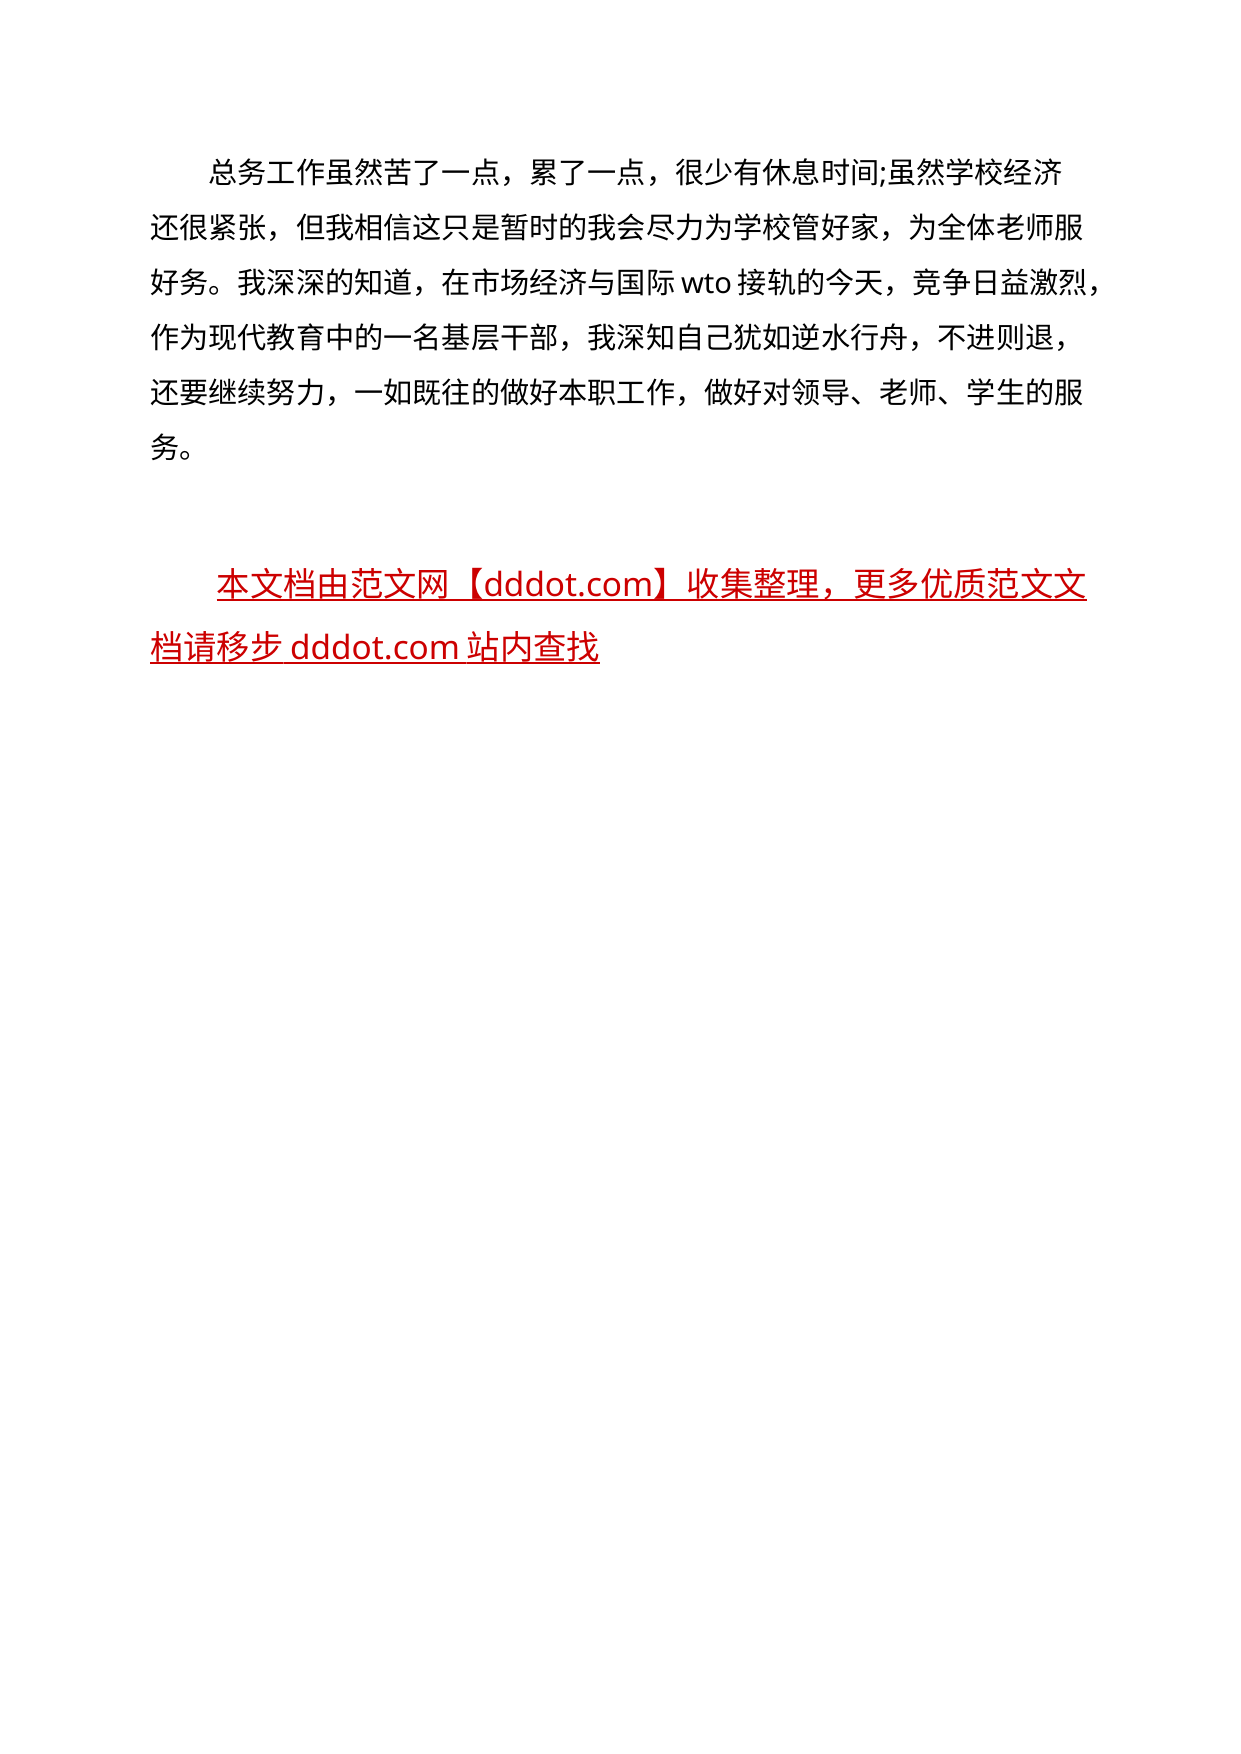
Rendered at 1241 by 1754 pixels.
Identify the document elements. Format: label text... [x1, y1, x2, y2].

text 总务工作虽然苦了一点，累了一点，很少有休息时间;虽然学校经济还很紧张，但我相信这只是暂时的我会尽力为学校管好家，为全体老师服好务。我深深的知道，在市场经济与国际wto接轨的今天，竞争日益激烈，作为现代教育中的一名基层干部，我深知自己犹如逆水行舟，不进则退，还要继续努力，一如既往的做好本职工作，做好对领导、老师、学生的服务。 [150, 150, 1090, 467]
text 本文档由范文网【dddot.com】收集整理，更多优质范文文档请移步dddot.com站内查找 [150, 558, 1090, 669]
